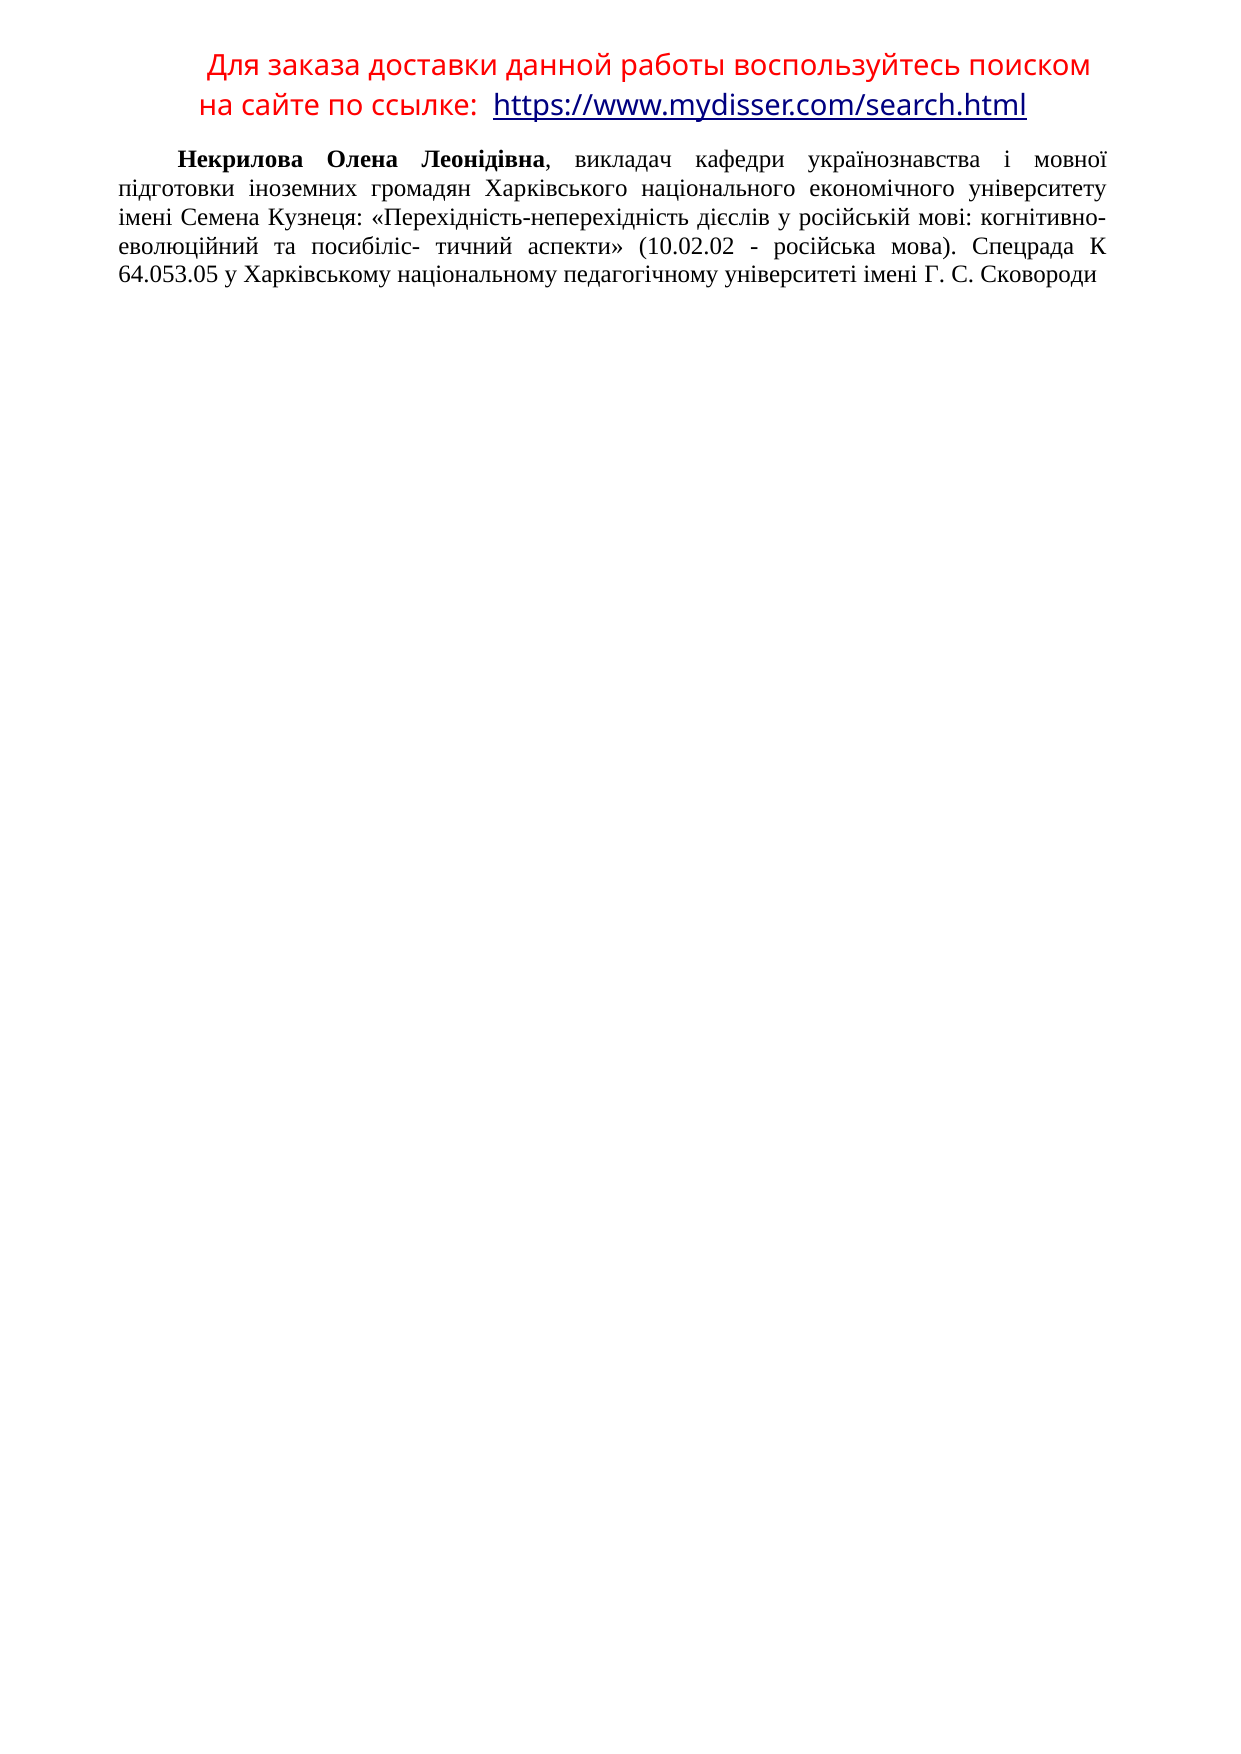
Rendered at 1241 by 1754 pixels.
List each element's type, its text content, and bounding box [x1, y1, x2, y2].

text Некрилова Олена Леонідівна, викладач кафедри українознавства і мовної підготовки іноземних громадян Харківського національного економічного університету імені Семена Кузнеця: «Перехідність-неперехідність дієслів у російській мові: когнітивно-еволюційний та посибіліс- тичний аспекти» (10.02.02 - російська мова). Спецрада К 64.053.05 у Харківському національному педагогічному університеті імені Г. С. Сковороди [118, 144, 1107, 288]
